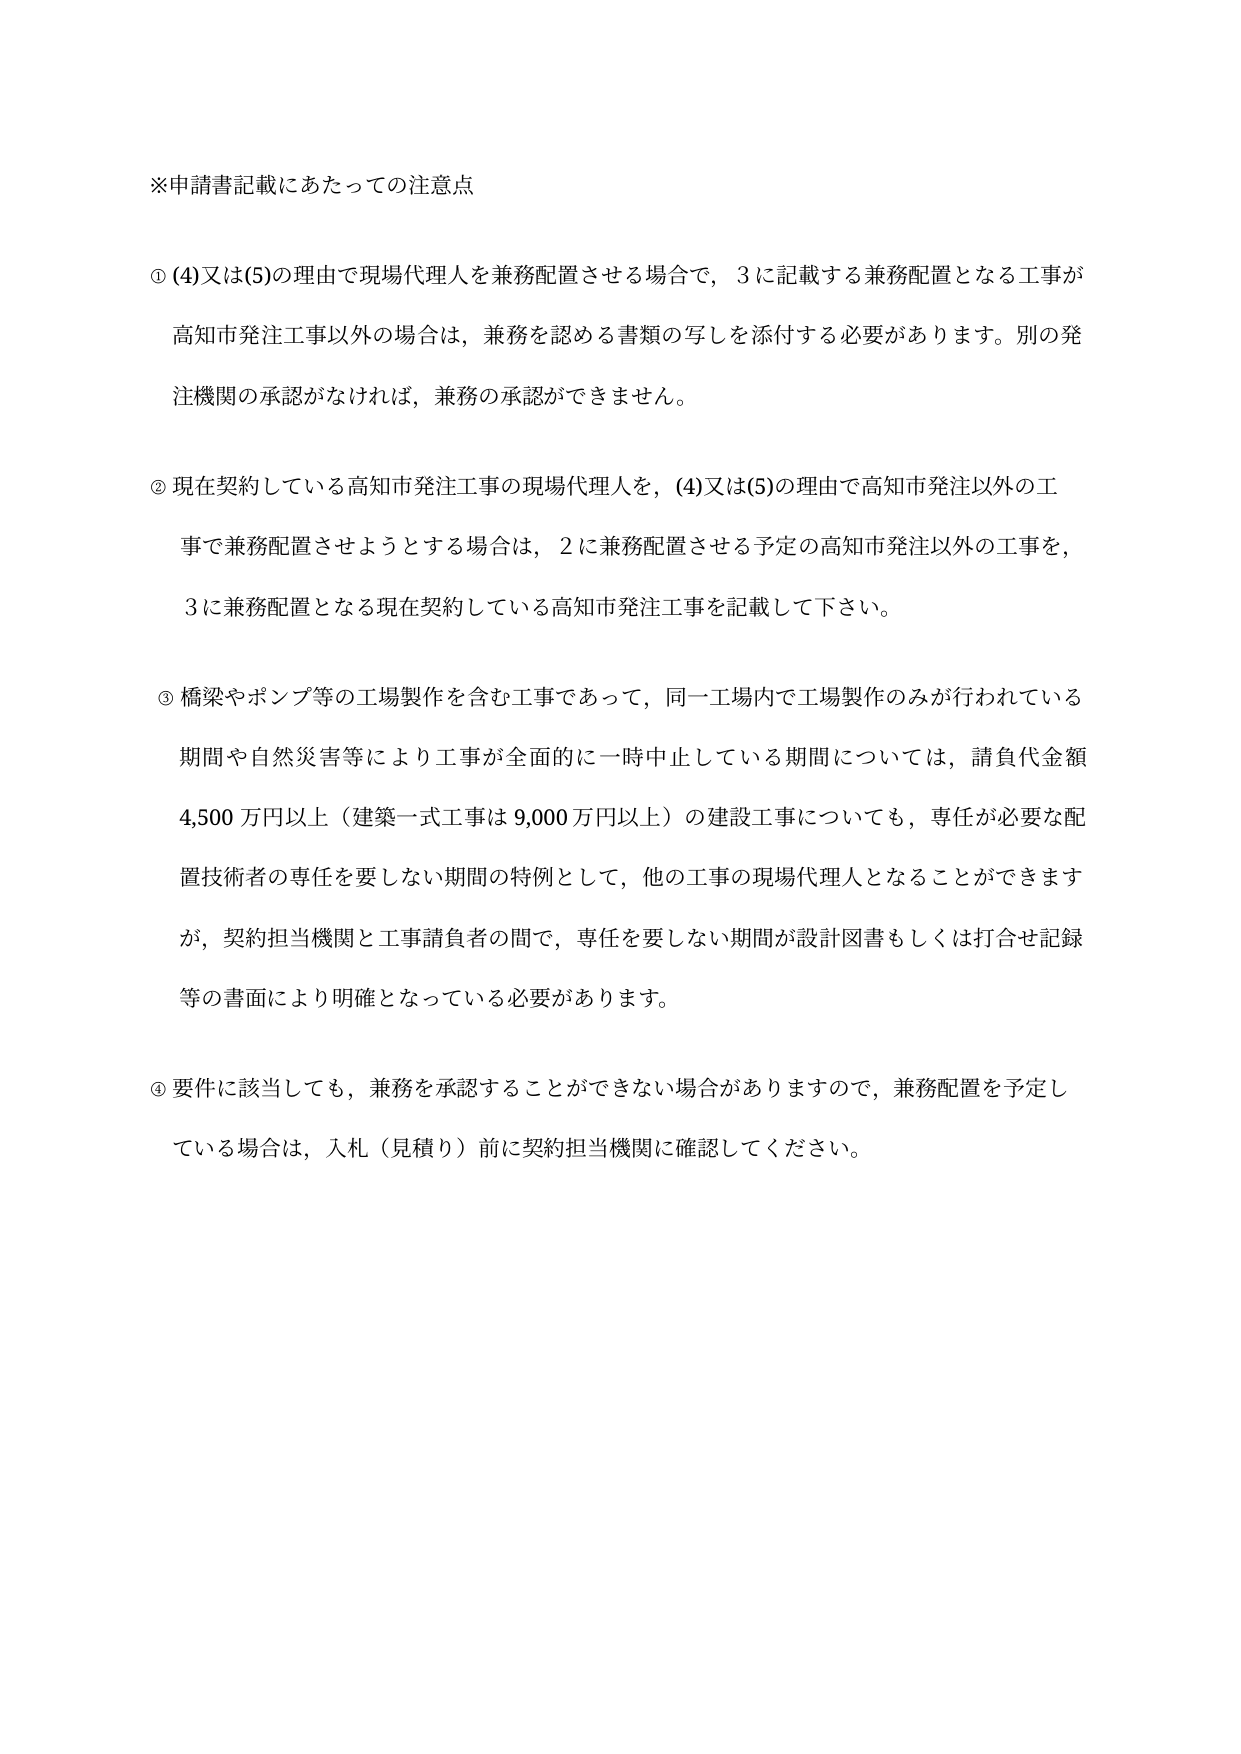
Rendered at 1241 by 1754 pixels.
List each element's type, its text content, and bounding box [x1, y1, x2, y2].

text ③ 橋梁やポンプ等の工場製作を含む工事であって，同一工場内で工場製作のみが行われている期間や自然災害等により工事が全面的に一時中止している期間については，請負代金額4,500 万円以上（建築一式工事は9,000万円以上）の建設工事についても，専任が必要な配置技術者の専任を要しない期間の特例として，他の工事の現場代理人となることができますが，契約担当機関と工事請負者の間で，専任を要しない期間が設計図書もしくは打合せ記録等の書面により明確となっている必要があります。 [157, 666, 1087, 1027]
text ※申請書記載にあたっての注意点 [150, 154, 1087, 214]
text ている場合は，入札（見積り）前に契約担当機関に確認してください。 [172, 1117, 1087, 1177]
text 事で兼務配置させようとする場合は，２に兼務配置させる予定の高知市発注以外の工事を，３に兼務配置となる現在契約している高知市発注工事を記載して下さい。 [180, 515, 1087, 636]
text ④ 要件に該当しても，兼務を承認することができない場合がありますので，兼務配置を予定し [150, 1057, 1087, 1117]
text ① (4)又は(5)の理由で現場代理人を兼務配置させる場合で，３に記載する兼務配置となる工事が高知市発注工事以外の場合は，兼務を認める書類の写しを添付する必要があります。別の発注機関の承認がなければ，兼務の承認ができません。 [150, 244, 1087, 425]
text ② 現在契約している高知市発注工事の現場代理人を，(4)又は(5)の理由で高知市発注以外の工 [150, 455, 1087, 515]
